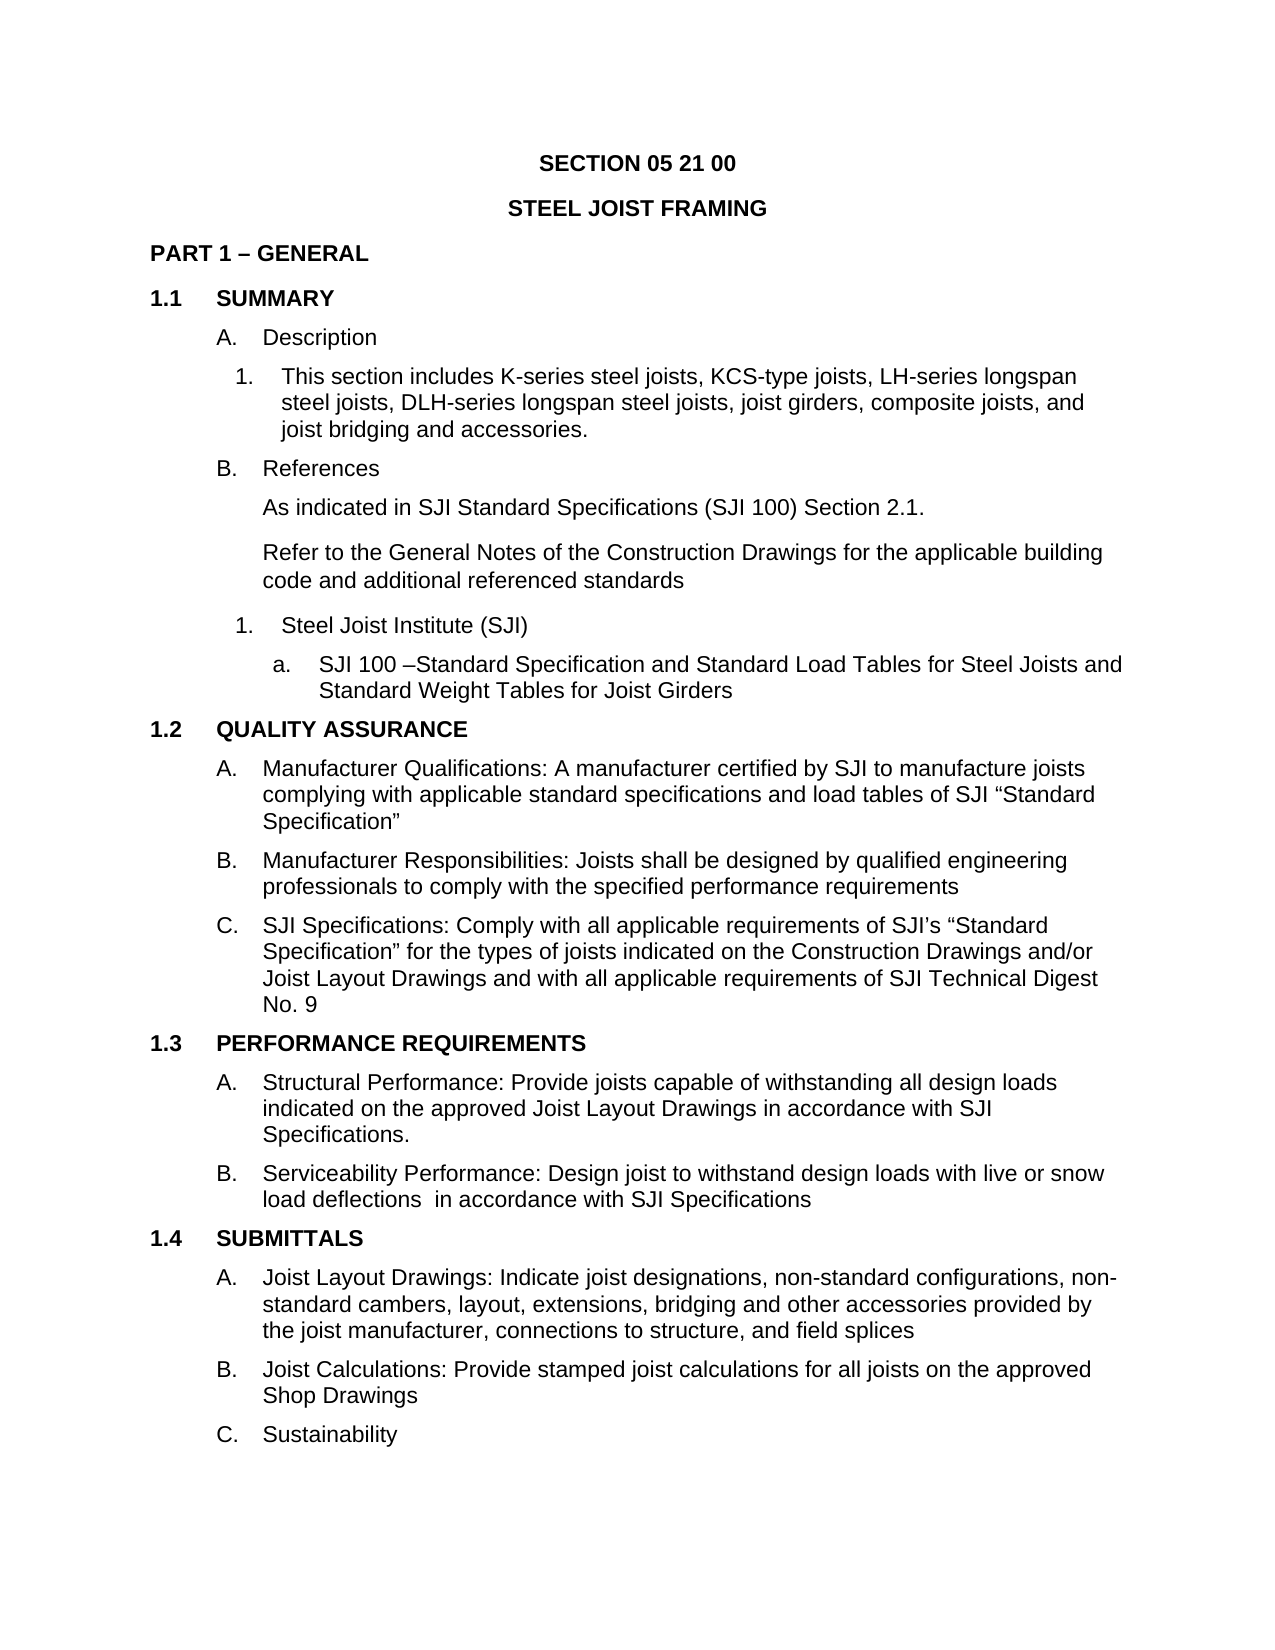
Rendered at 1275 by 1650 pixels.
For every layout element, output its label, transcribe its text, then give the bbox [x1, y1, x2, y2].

subtitle Structural Performance: Provide joists capable of withstanding all design loads indicated on the approved Joist Layout Drawings in accordance with SJI Specifications. [216, 1068, 1125, 1148]
text STEEL JOIST FRAMING [150, 195, 1125, 221]
text Refer to the General Notes of the Construction Drawings for the applicable building code and additional referenced standards [262, 538, 1125, 593]
subtitle Manufacturer Qualifications: A manufacturer certified by SJI to manufacture joists complying with applicable standard specifications and load tables of SJI “Standard Specification” [216, 755, 1125, 834]
subtitle Manufacturer Responsibilities: Joists shall be designed by qualified engineering professionals to comply with the specified performance requirements [216, 847, 1125, 899]
subtitle PERFORMANCE REQUIREMENTS [150, 1030, 1125, 1056]
subtitle SUBMITTALS [150, 1225, 1125, 1252]
subtitle Joist Calculations: Provide stamped joist calculations for all joists on the approved Shop Drawings [216, 1356, 1125, 1408]
subtitle Sustainability [216, 1421, 1125, 1447]
subtitle PART 1 – GENERAL [150, 240, 1125, 267]
text SECTION 05 21 00 [150, 150, 1125, 176]
subtitle References [216, 454, 1125, 481]
subtitle Steel Joist Institute (SJI) [235, 612, 1125, 638]
subtitle This section includes K-series steel joists, KCS-type joists, LH-series longspan steel joists, DLH-series longspan steel joists, joist girders, composite joists, and joist bridging and accessories. [235, 363, 1125, 442]
subtitle Description [216, 324, 1125, 351]
subtitle SJI 100 –Standard Specification and Standard Load Tables for Steel Joists and Standard Weight Tables for Joist Girders [272, 651, 1125, 704]
text As indicated in SJI Standard Specifications (SJI 100) Section 2.1. [262, 493, 1125, 520]
subtitle SJI Specifications: Comply with all applicable requirements of SJI’s “Standard Specification” for the types of joists indicated on the Construction Drawings and/or Joist Layout Drawings and with all applicable requirements of SJI Technical Digest No. 9 [216, 912, 1125, 1017]
subtitle Serviceability Performance: Design joist to withstand design loads with live or snow load deflections in accordance with SJI Specifications [216, 1160, 1125, 1213]
subtitle Joist Layout Drawings: Indicate joist designations, non-standard configurations, non-standard cambers, layout, extensions, bridging and other accessories provided by the joist manufacturer, connections to structure, and field splices [216, 1264, 1125, 1343]
subtitle SUMMARY [150, 285, 1125, 312]
subtitle QUALITY ASSURANCE [150, 716, 1125, 742]
